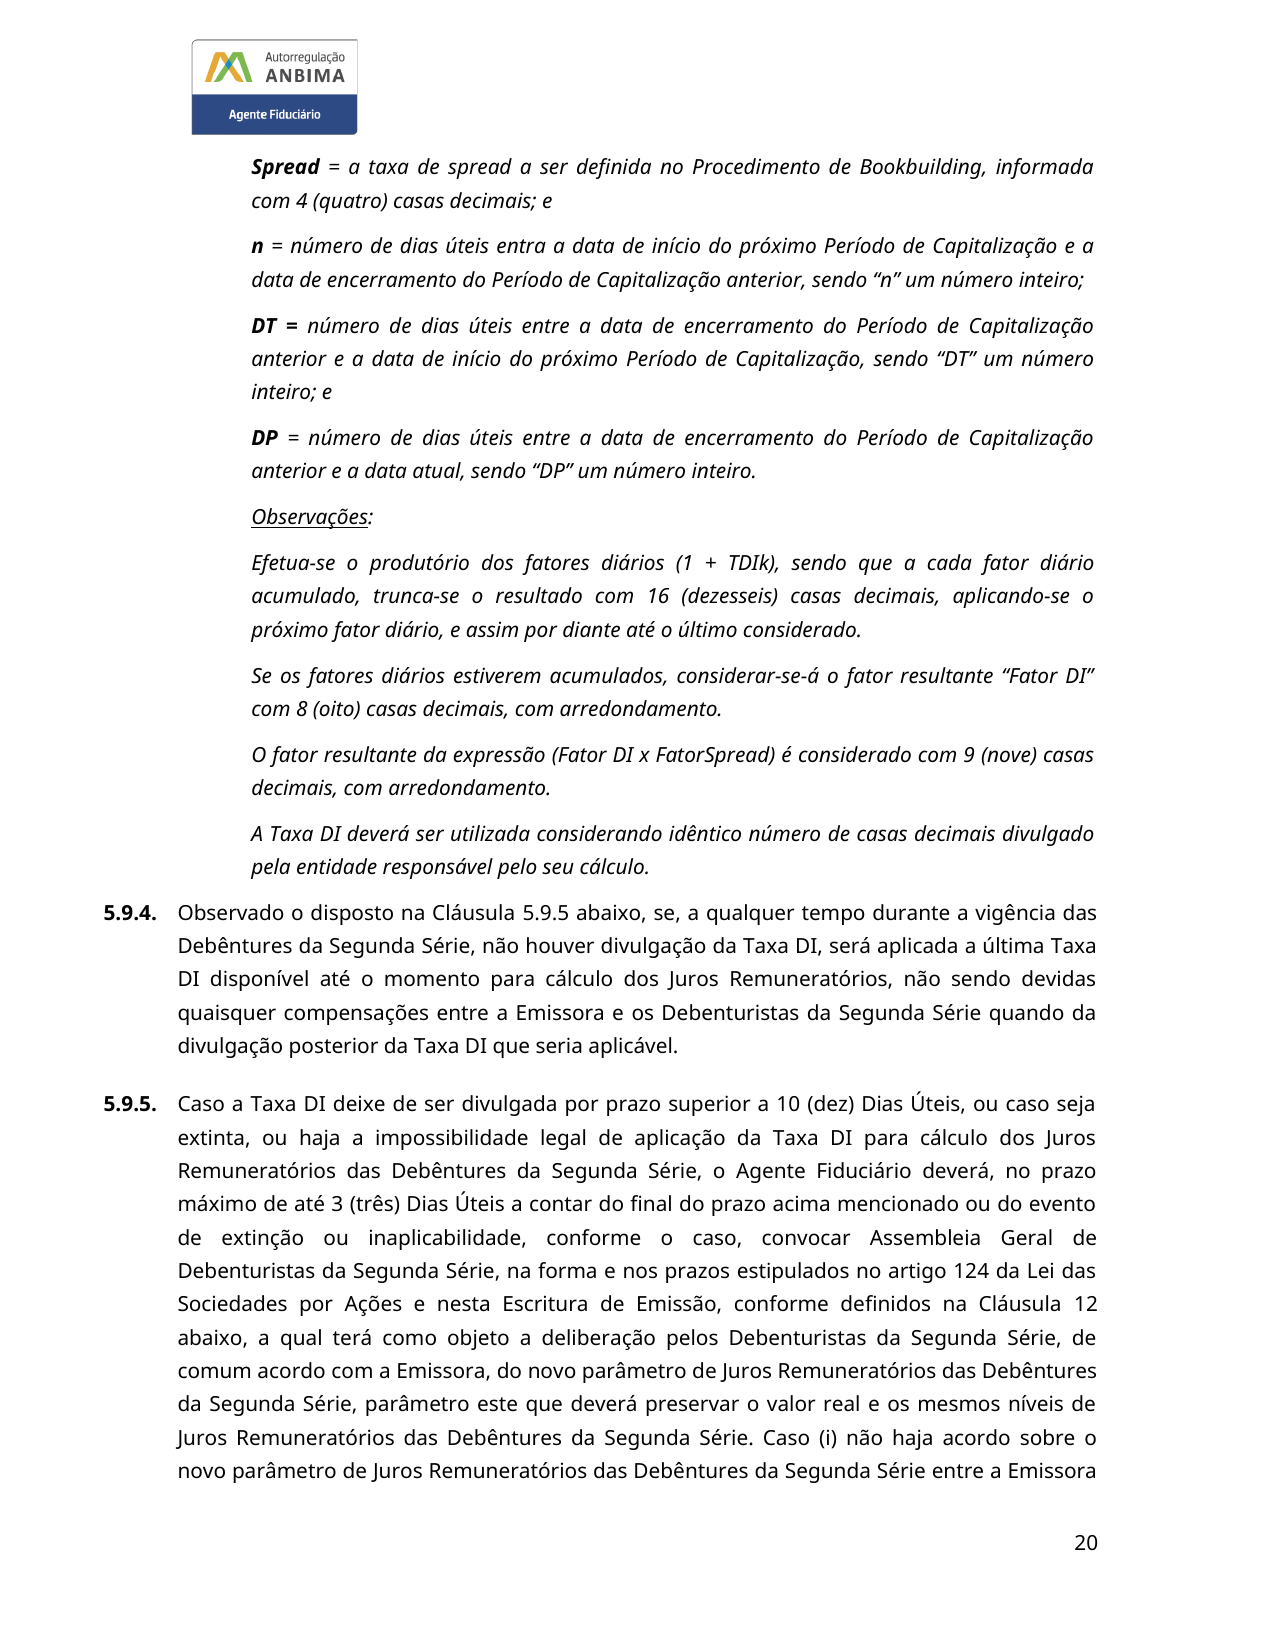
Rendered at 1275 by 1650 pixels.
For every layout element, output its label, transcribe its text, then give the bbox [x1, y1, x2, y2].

text A Taxa DI deverá ser utilizada considerando idêntico número de casas decimais divulgado pela entidade responsável pelo seu cálculo. [251, 814, 1098, 881]
text Spread = a taxa de spread a ser definida no Procedimento de Bookbuilding, informada com 4 (quatro) casas decimais; e [251, 148, 1098, 214]
picture [191, 39, 358, 135]
text Se os fatores diários estiverem acumulados, considerar-se-á o fator resultante “Fator DI” com 8 (oito) casas decimais, com arredondamento. [251, 656, 1098, 723]
text Efetua-se o produtório dos fatores diários (1 + TDIk), sendo que a cada fator diário acumulado, trunca-se o resultado com 16 (dezesseis) casas decimais, aplicando-se o próximo fator diário, e assim por diante até o último considerado. [251, 543, 1098, 643]
text O fator resultante da expressão (Fator DI x FatorSpread) é considerado com 9 (nove) casas decimais, com arredondamento. [251, 735, 1098, 802]
text n = número de dias úteis entra a data de início do próximo Período de Capitalização e a data de encerramento do Período de Capitalização anterior, sendo “n” um número inteiro; [251, 227, 1098, 293]
text DT = número de dias úteis entre a data de encerramento do Período de Capitalização anterior e a data de início do próximo Período de Capitalização, sendo “DT” um número inteiro; e [251, 306, 1098, 406]
text DP = número de dias úteis entre a data de encerramento do Período de Capitalização anterior e a data atual, sendo “DP” um número inteiro. [251, 418, 1098, 485]
text Observado o disposto na Cláusula 5.9.4 abaixo, se, a qualquer tempo durante a vigência das Debêntures da Segunda Série, não houver divulgação da Taxa DI, será aplicada a última Taxa DI disponível até o momento para cálculo dos Juros Remuneratórios, não sendo devidas quaisquer compensações entre a Emissora e os Debenturistas da Segunda Série quando da divulgação posterior da Taxa DI que seria aplicável. [103, 893, 1098, 1060]
text Observações: [251, 498, 1098, 531]
